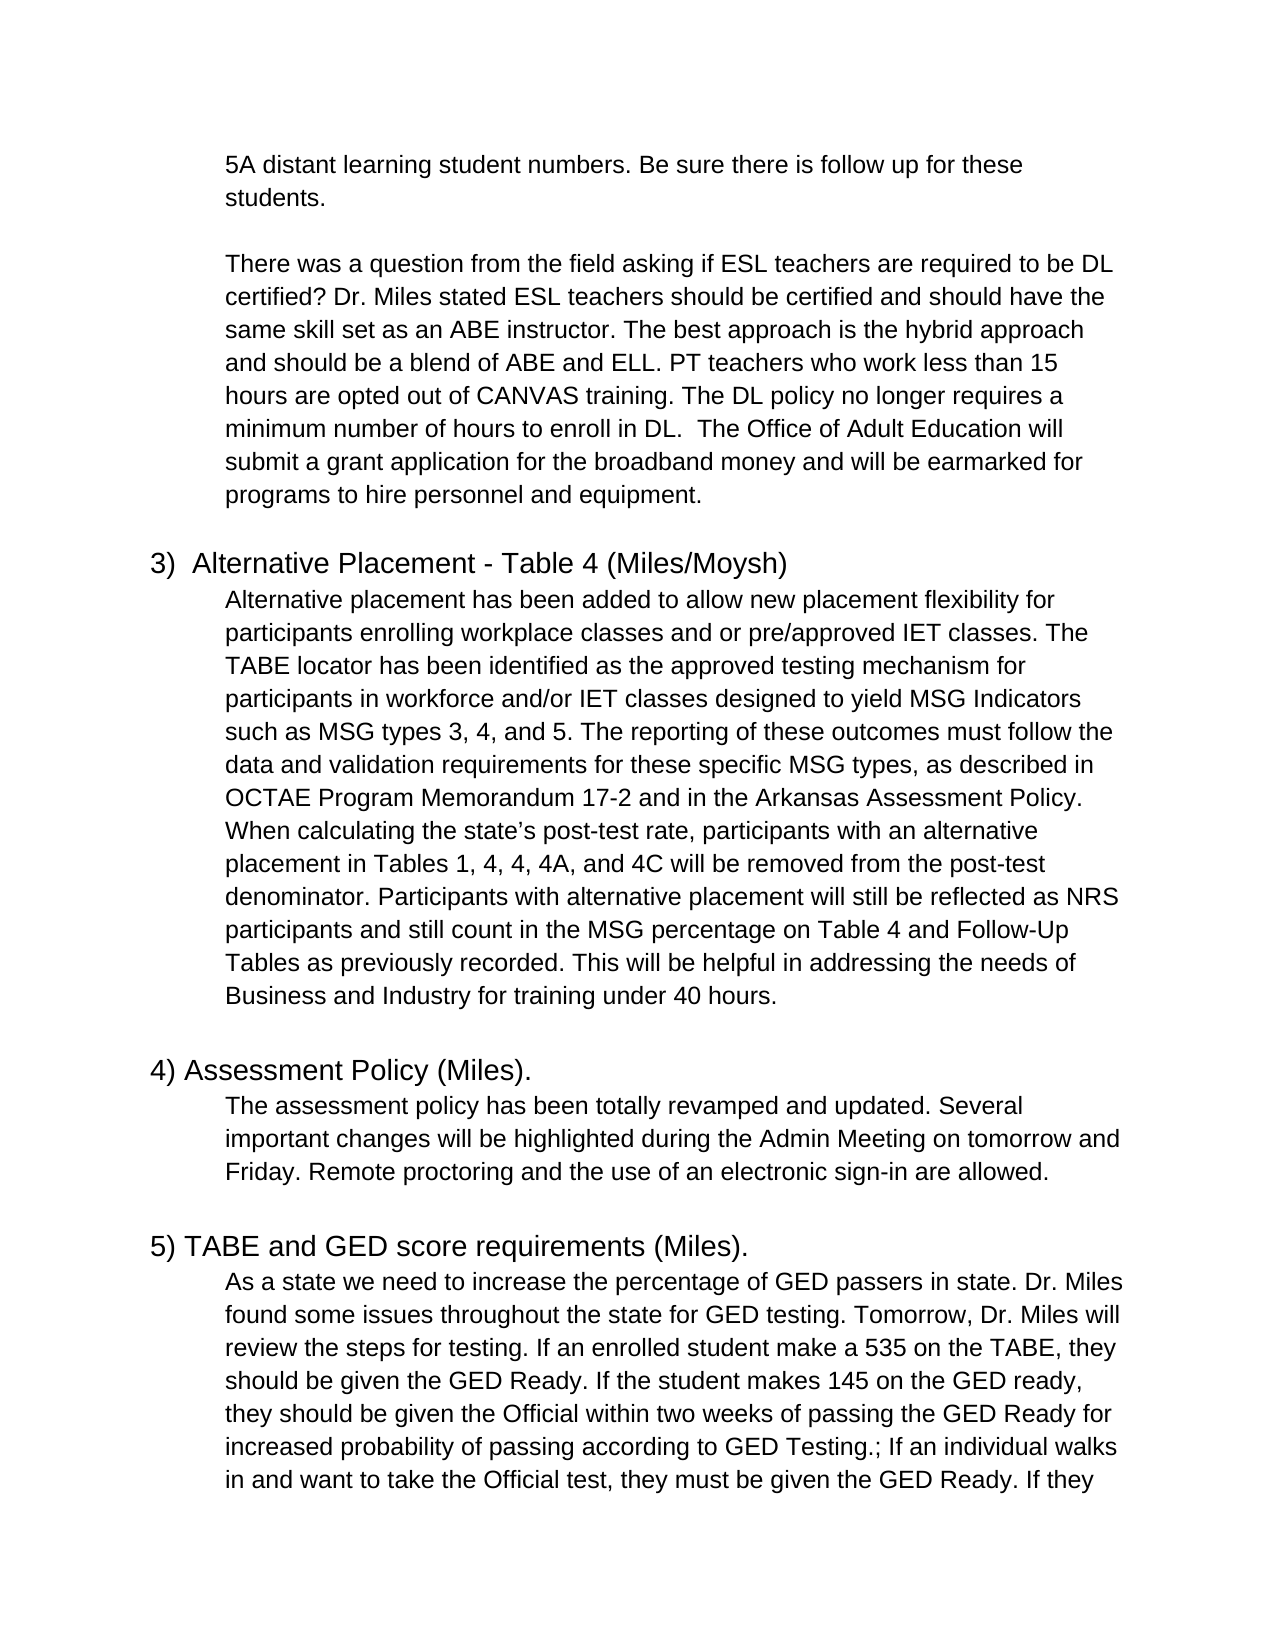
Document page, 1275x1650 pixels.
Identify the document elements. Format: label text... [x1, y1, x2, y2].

text The assessment policy has been totally revamped and updated. Several important changes will be highlighted during the Admin Meeting on tomorrow and Friday. Remote proctoring and the use of an electronic sign-in are allowed. [225, 1091, 1125, 1186]
text Alternative placement has been added to allow new placement flexibility for participants enrolling workplace classes and or pre/approved IET classes. The TABE locator has been identified as the approved testing mechanism for participants in workforce and/or IET classes designed to yield MSG Indicators such as MSG types 3, 4, and 5. The reporting of these outcomes must follow the data and validation requirements for these specific MSG types, as described in OCTAE Program Memorandum 17-2 and in the Arkansas Assessment Policy. When calculating the state’s post-test rate, participants with an alternative placement in Tables 1, 4, 4, 4A, and 4C will be removed from the post-test denominator. Participants with alternative placement will still be reflected as NRS participants and still count in the MSG percentage on Table 4 and Follow-Up Tables as previously recorded. This will be helpful in addressing the needs of Business and Industry for training under 40 hours. [225, 585, 1125, 1010]
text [225, 150, 1125, 212]
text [225, 1267, 1125, 1494]
text 5) TABE and GED score requirements (Miles). [150, 1229, 1125, 1262]
text There was a question from the field asking if ESL teachers are required to be DL certified? Dr. Miles stated ESL teachers should be certified and should have the same skill set as an ABE instructor. The best approach is the hybrid approach and should be a blend of ABE and ELL. PT teachers who work less than 15 hours are opted out of CANVAS training. The DL policy no longer requires a minimum number of hours to enroll in DL. The Office of Adult Education will submit a grant application for the broadband money and will be earmarked for programs to hire personnel and equipment. [225, 249, 1125, 509]
text 4) Assessment Policy (Miles). [150, 1053, 1125, 1086]
text 3) Alternative Placement - Table 4 (Miles/Moysh) [150, 546, 1125, 580]
